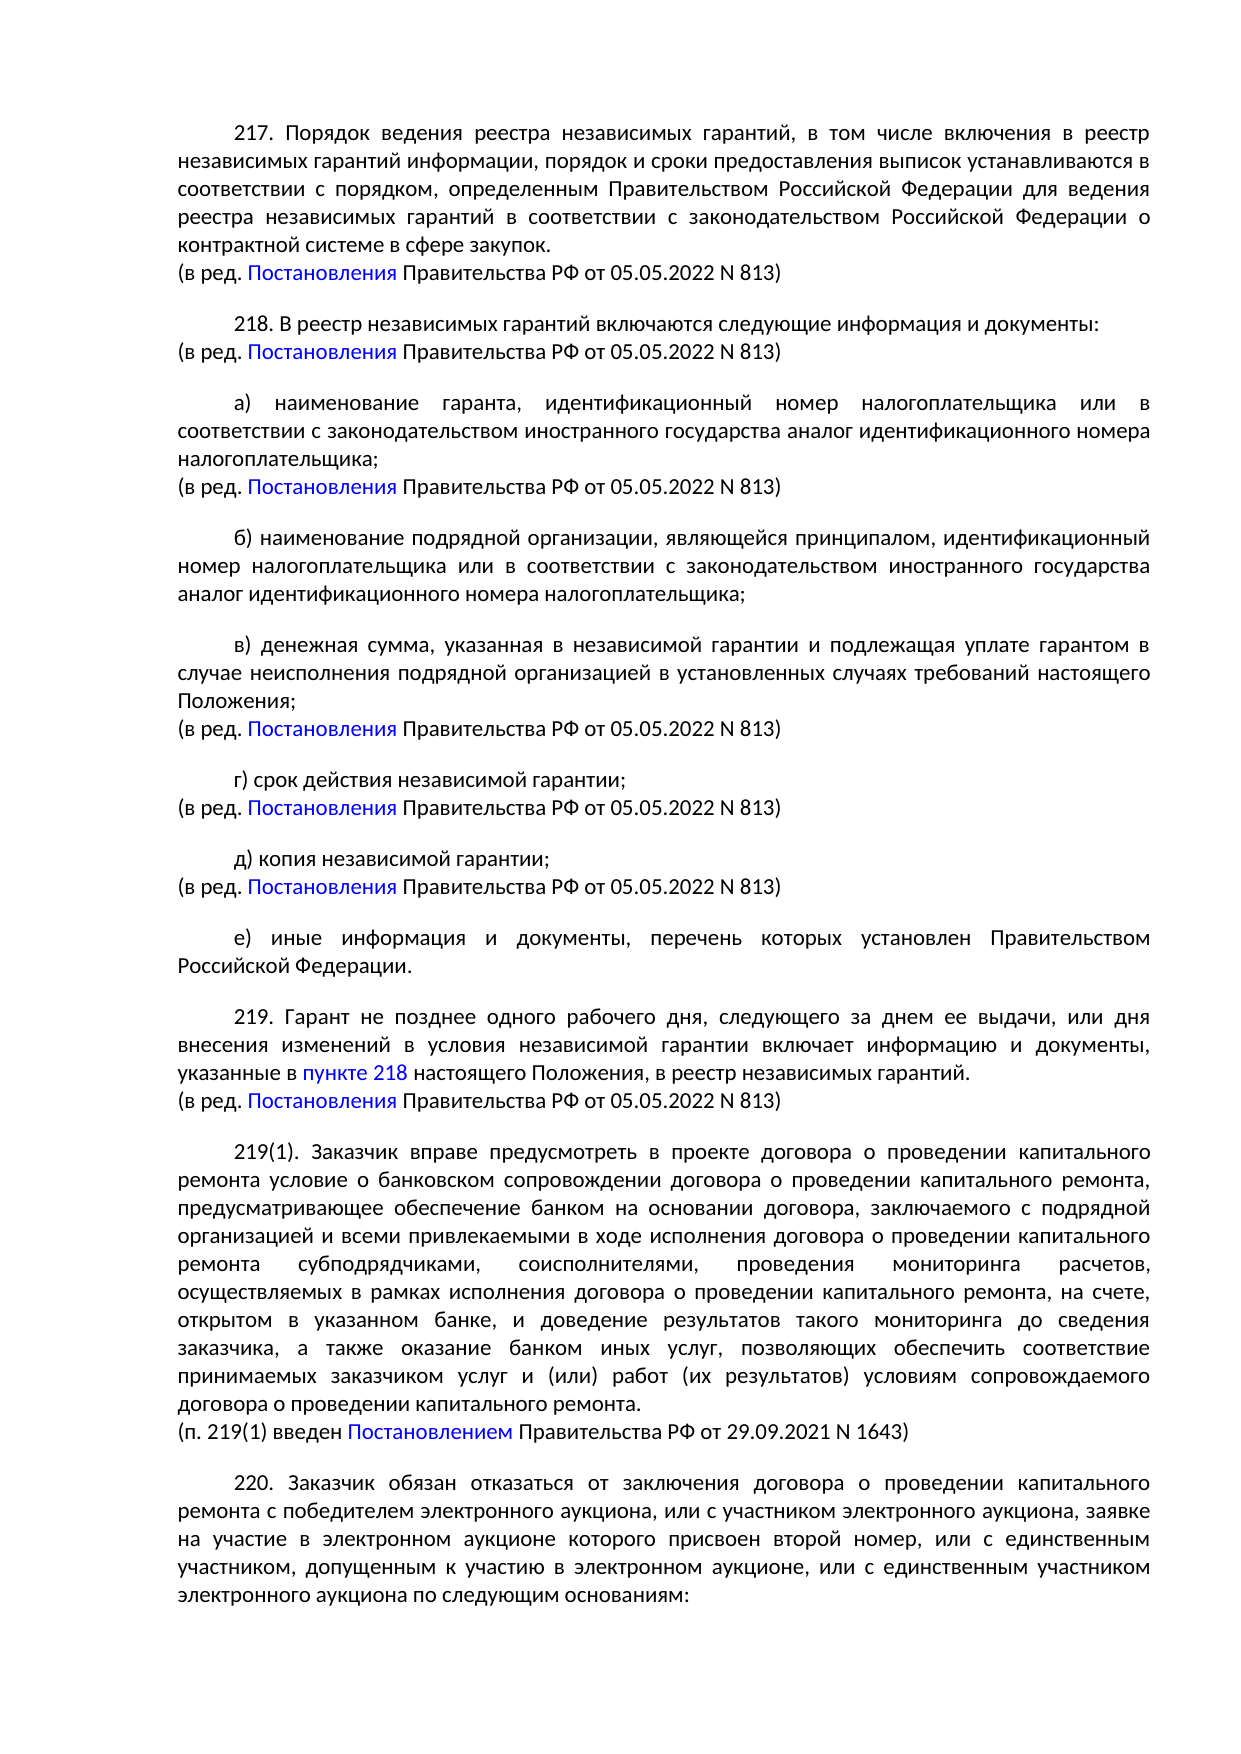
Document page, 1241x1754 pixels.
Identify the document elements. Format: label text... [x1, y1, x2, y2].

text (п. 219(1) введен Постановлением Правительства РФ от 29.09.2021 N 1643) [177, 1417, 1152, 1445]
text б) наименование подрядной организации, являющейся принципалом, идентификационный номер налогоплательщика или в соответствии с законодательством иностранного государства аналог идентификационного номера налогоплательщика; [177, 523, 1152, 607]
text (в ред. Постановления Правительства РФ от 05.05.2022 N 813) [177, 1086, 1152, 1114]
text 217. Порядок ведения реестра независимых гарантий, в том числе включения в реестр независимых гарантий информации, порядок и сроки предоставления выписок устанавливаются в соответствии с порядком, определенным Правительством Российской Федерации для ведения реестра независимых гарантий в соответствии с законодательством Российской Федерации о контрактной системе в сфере закупок. [177, 118, 1152, 258]
text г) срок действия независимой гарантии; [177, 765, 1152, 793]
text (в ред. Постановления Правительства РФ от 05.05.2022 N 813) [177, 872, 1152, 900]
text д) копия независимой гарантии; [177, 844, 1152, 872]
text (в ред. Постановления Правительства РФ от 05.05.2022 N 813) [177, 337, 1152, 365]
text (в ред. Постановления Правительства РФ от 05.05.2022 N 813) [177, 258, 1152, 286]
text (в ред. Постановления Правительства РФ от 05.05.2022 N 813) [177, 714, 1152, 742]
text в) денежная сумма, указанная в независимой гарантии и подлежащая уплате гарантом в случае неисполнения подрядной организацией в установленных случаях требований настоящего Положения; [177, 630, 1152, 714]
text 218. В реестр независимых гарантий включаются следующие информация и документы: [177, 309, 1152, 337]
text а) наименование гаранта, идентификационный номер налогоплательщика или в соответствии с законодательством иностранного государства аналог идентификационного номера налогоплательщика; [177, 388, 1152, 472]
text 219(1). Заказчик вправе предусмотреть в проекте договора о проведении капитального ремонта условие о банковском сопровождении договора о проведении капитального ремонта, предусматривающее обеспечение банком на основании договора, заключаемого с подрядной организацией и всеми привлекаемыми в ходе исполнения договора о проведении капитального ремонта субподрядчиками, соисполнителями, проведения мониторинга расчетов, осуществляемых в рамках исполнения договора о проведении капитального ремонта, на счете, открытом в указанном банке, и доведение результатов такого мониторинга до сведения заказчика, а также оказание банком иных услуг, позволяющих обеспечить соответствие принимаемых заказчиком услуг и (или) работ (их результатов) условиям сопровождаемого договора о проведении капитального ремонта. [177, 1137, 1152, 1417]
text (в ред. Постановления Правительства РФ от 05.05.2022 N 813) [177, 472, 1152, 500]
text 220. Заказчик обязан отказаться от заключения договора о проведении капитального ремонта с победителем электронного аукциона, или с участником электронного аукциона, заявке на участие в электронном аукционе которого присвоен второй номер, или с единственным участником, допущенным к участию в электронном аукционе, или с единственным участником электронного аукциона по следующим основаниям: [177, 1468, 1152, 1608]
text (в ред. Постановления Правительства РФ от 05.05.2022 N 813) [177, 793, 1152, 821]
text 219. Гарант не позднее одного рабочего дня, следующего за днем ее выдачи, или дня внесения изменений в условия независимой гарантии включает информацию и документы, указанные в пункте 218 настоящего Положения, в реестр независимых гарантий. [177, 1002, 1152, 1086]
text е) иные информация и документы, перечень которых установлен Правительством Российской Федерации. [177, 923, 1152, 979]
